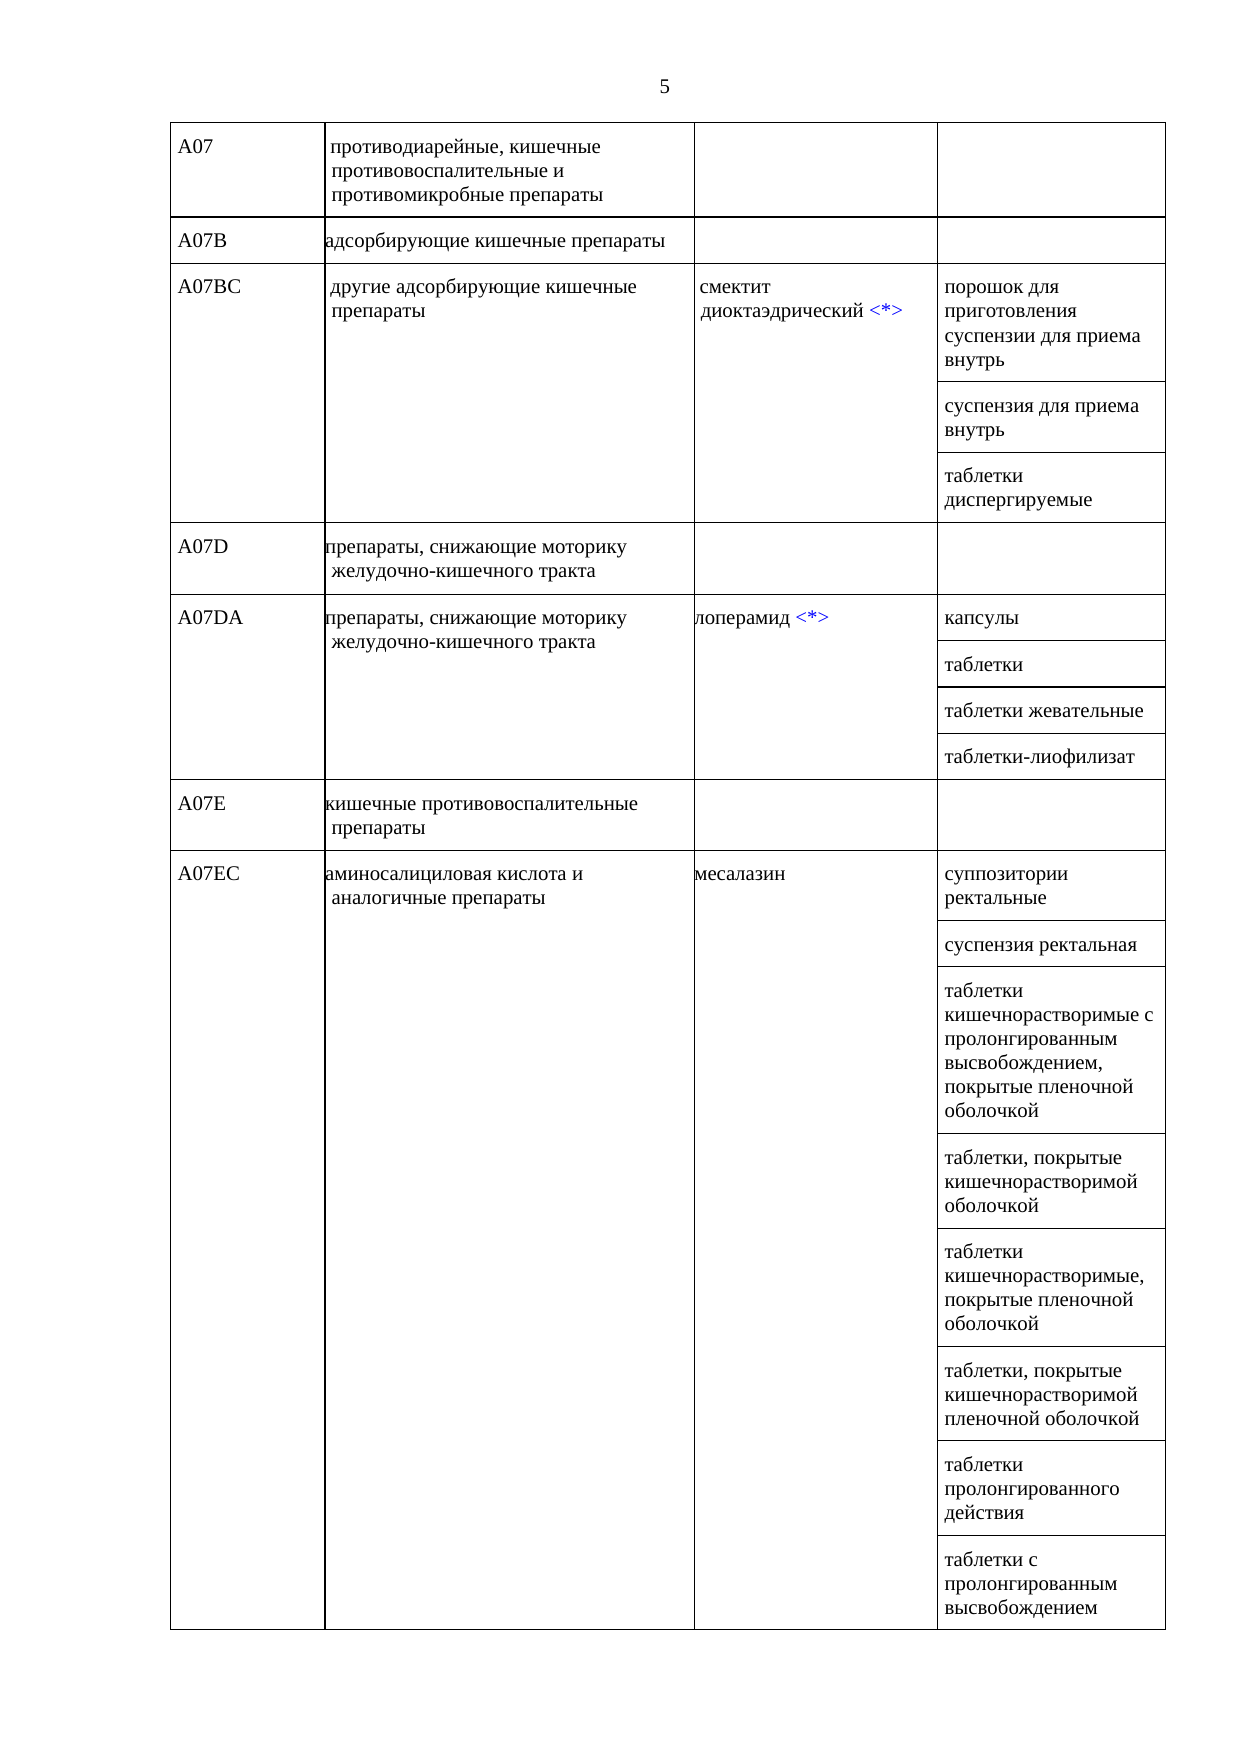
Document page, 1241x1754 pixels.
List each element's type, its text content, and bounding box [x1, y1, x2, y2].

table_cell суспензия ректальная [938, 921, 1165, 966]
table_cell [695, 523, 937, 594]
table_cell A07D [171, 523, 324, 594]
table_cell таблетки пролонгированного действия [938, 1441, 1165, 1535]
table_cell месалазин [695, 851, 937, 1629]
table_cell [695, 123, 937, 216]
table_cell препараты, снижающие моторику желудочно-кишечного тракта [326, 595, 694, 779]
table_cell другие адсорбирующие кишечные препараты [326, 264, 694, 522]
table_cell A07 [171, 123, 324, 216]
table_cell таблетки-лиофилизат [938, 734, 1165, 779]
table_cell препараты, снижающие моторику желудочно-кишечного тракта [326, 523, 694, 594]
table_cell суспензия для приема внутрь [938, 382, 1165, 452]
table_cell порошок для приготовления суспензии для приема внутрь [938, 264, 1165, 381]
table_cell адсорбирующие кишечные препараты [326, 218, 694, 263]
table_cell лоперамид <*> [695, 595, 937, 779]
table_cell таблетки, покрытые кишечнорастворимой пленочной оболочкой [938, 1347, 1165, 1440]
table_cell [938, 218, 1165, 263]
table_cell смектит диоктаэдрический <*> [695, 264, 937, 522]
table_cell аминосалициловая кислота и аналогичные препараты [326, 851, 694, 1629]
table_cell противодиарейные, кишечные противовоспалительные и противомикробные препараты [326, 123, 694, 216]
table_cell таблетки кишечнорастворимые, покрытые пленочной оболочкой [938, 1229, 1165, 1346]
table_cell A07BC [171, 264, 324, 522]
table_cell суппозитории ректальные [938, 851, 1165, 920]
table_cell [938, 523, 1165, 594]
table_cell A07E [171, 780, 324, 849]
table_cell кишечные противовоспалительные препараты [326, 780, 694, 849]
table_cell [695, 780, 937, 849]
table_cell таблетки кишечнорастворимые с пролонгированным высвобождением, покрытые пленочной оболочкой [938, 967, 1165, 1133]
table_cell A07DA [171, 595, 324, 779]
table_cell [938, 780, 1165, 849]
table_cell таблетки диспергируемые [938, 453, 1165, 522]
table_cell таблетки [938, 641, 1165, 686]
table_cell A07EC [171, 851, 324, 1629]
table_cell A07B [171, 218, 324, 263]
table_cell таблетки жевательные [938, 688, 1165, 733]
table_cell [938, 123, 1165, 216]
table_cell капсулы [938, 595, 1165, 640]
table_cell таблетки с пролонгированным высвобождением [938, 1536, 1165, 1629]
table_cell таблетки, покрытые кишечнорастворимой оболочкой [938, 1134, 1165, 1227]
table_cell [695, 218, 937, 263]
